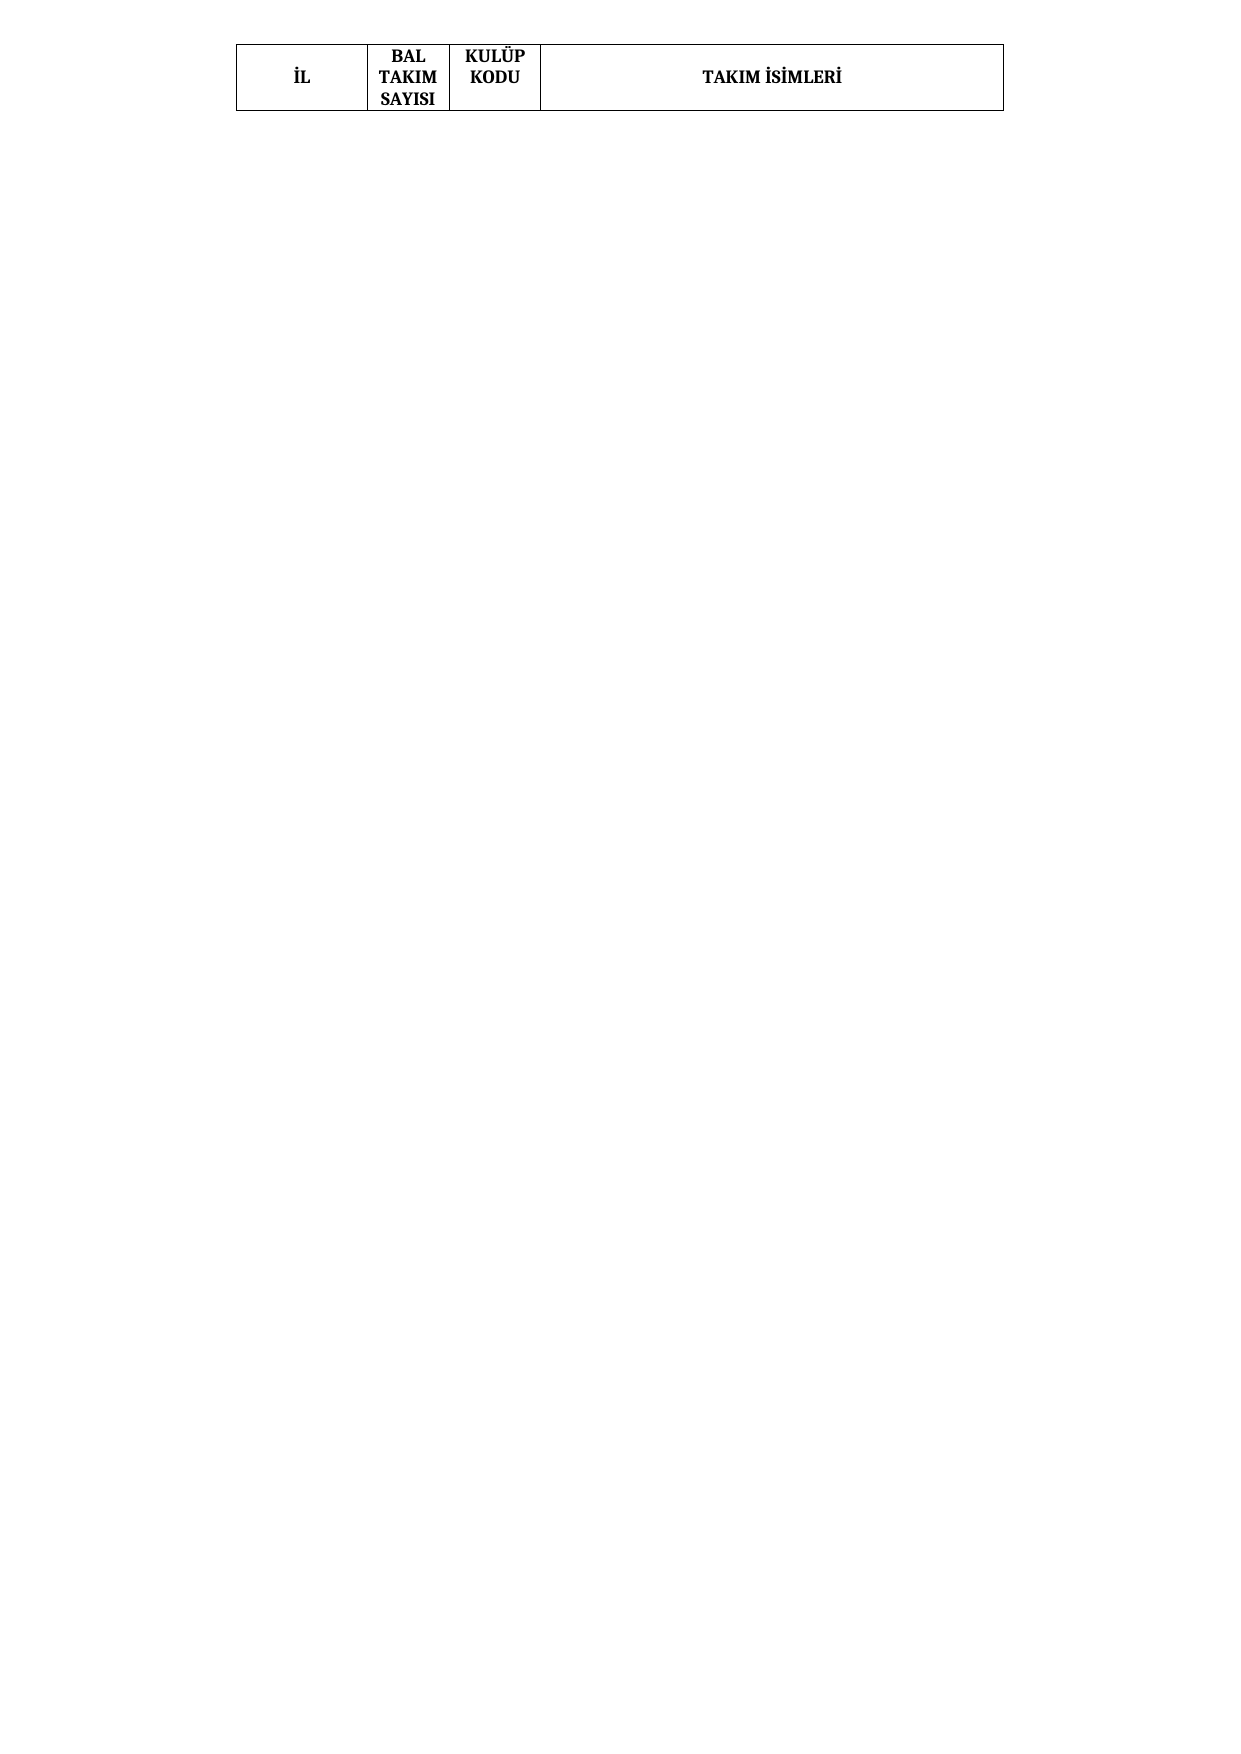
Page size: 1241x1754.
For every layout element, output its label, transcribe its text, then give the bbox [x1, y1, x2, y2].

table_header BAL TAKIM SAYISI [368, 45, 449, 110]
table_header İL [237, 45, 367, 110]
table_header KULÜP KODU [450, 45, 540, 110]
table_header TAKIM İSİMLERİ [541, 45, 1003, 110]
